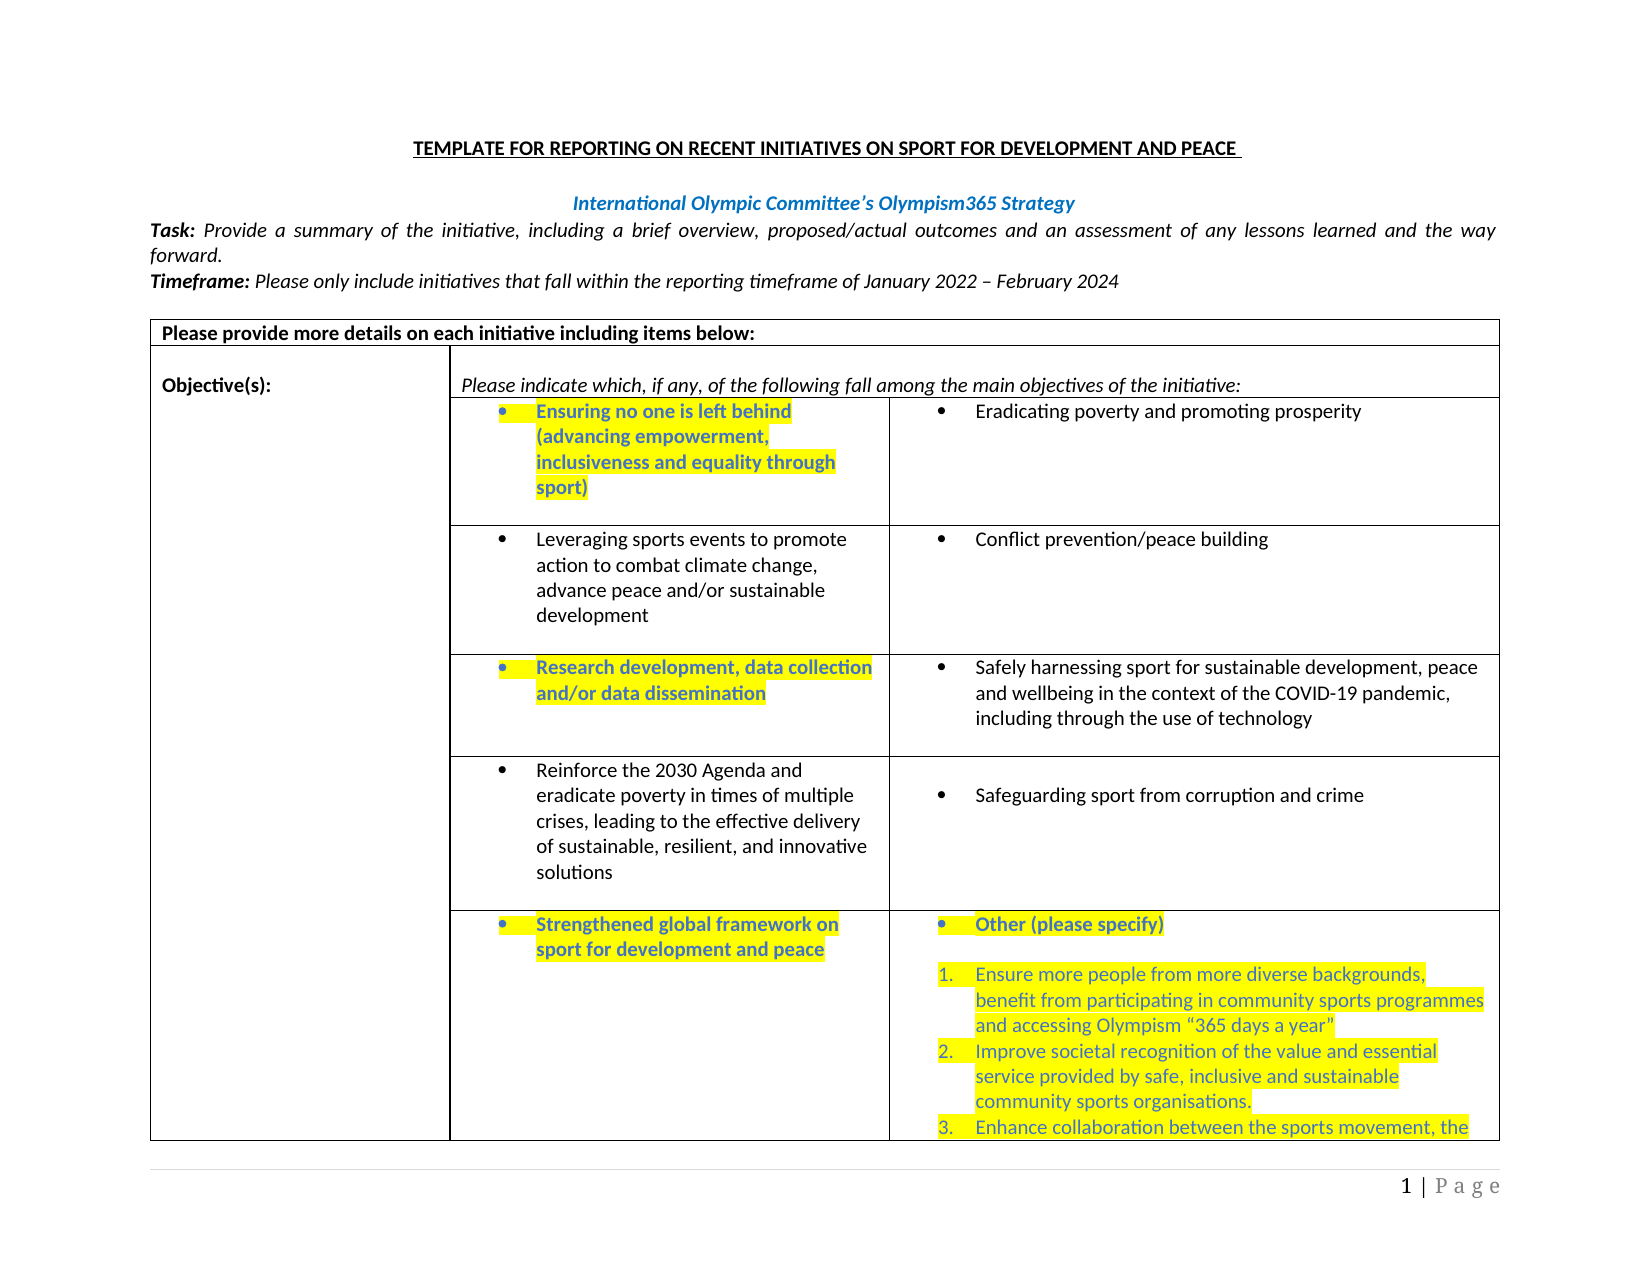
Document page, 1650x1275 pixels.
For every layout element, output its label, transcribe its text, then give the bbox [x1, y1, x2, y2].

table_cell Safeguarding sport from corruption and crime [890, 757, 1499, 910]
text Timeframe: Please only include initiatives that fall within the reporting timeframe of January 2022 – February 2024 [150, 268, 1500, 293]
table_cell Safely harnessing sport for sustainable development, peace and wellbeing in the context of the COVID-19 pandemic, including through the use of technology [890, 655, 1499, 756]
text TEMPLATE FOR REPORTING ON RECENT INITIATIVES ON SPORT FOR DEVELOPMENT AND PEACE [150, 135, 1500, 160]
table_cell Conflict prevention/peace building [890, 526, 1499, 653]
text Task: Provide a summary of the initiative, including a brief overview, proposed/actual outcomes and an assessment of any lessons learned and the way forward. [150, 217, 1500, 268]
table_cell Ensuring no one is left behind (advancing empowerment, inclusiveness and equality through sport) [451, 398, 889, 525]
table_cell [451, 911, 889, 1139]
table_cell Eradicating poverty and promoting prosperity [890, 398, 1499, 525]
text International Olympic Committee’s Olympism365 Strategy [150, 190, 1500, 215]
table_cell Research development, data collection and/or data dissemination [451, 655, 889, 756]
table_header Please provide more details on each initiative including items below: [151, 320, 1499, 345]
table_cell Please indicate which, if any, of the following fall among the main objectives of the initiative: [451, 346, 1499, 397]
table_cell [890, 911, 1499, 1139]
table_cell Reinforce the 2030 Agenda and eradicate poverty in times of multiple crises, leading to the effective delivery of sustainable, resilient, and innovative solutions [451, 757, 889, 910]
table_cell Objective(s): [151, 346, 449, 1139]
table_cell Leveraging sports events to promote action to combat climate change, advance peace and/or sustainable development [451, 526, 889, 653]
